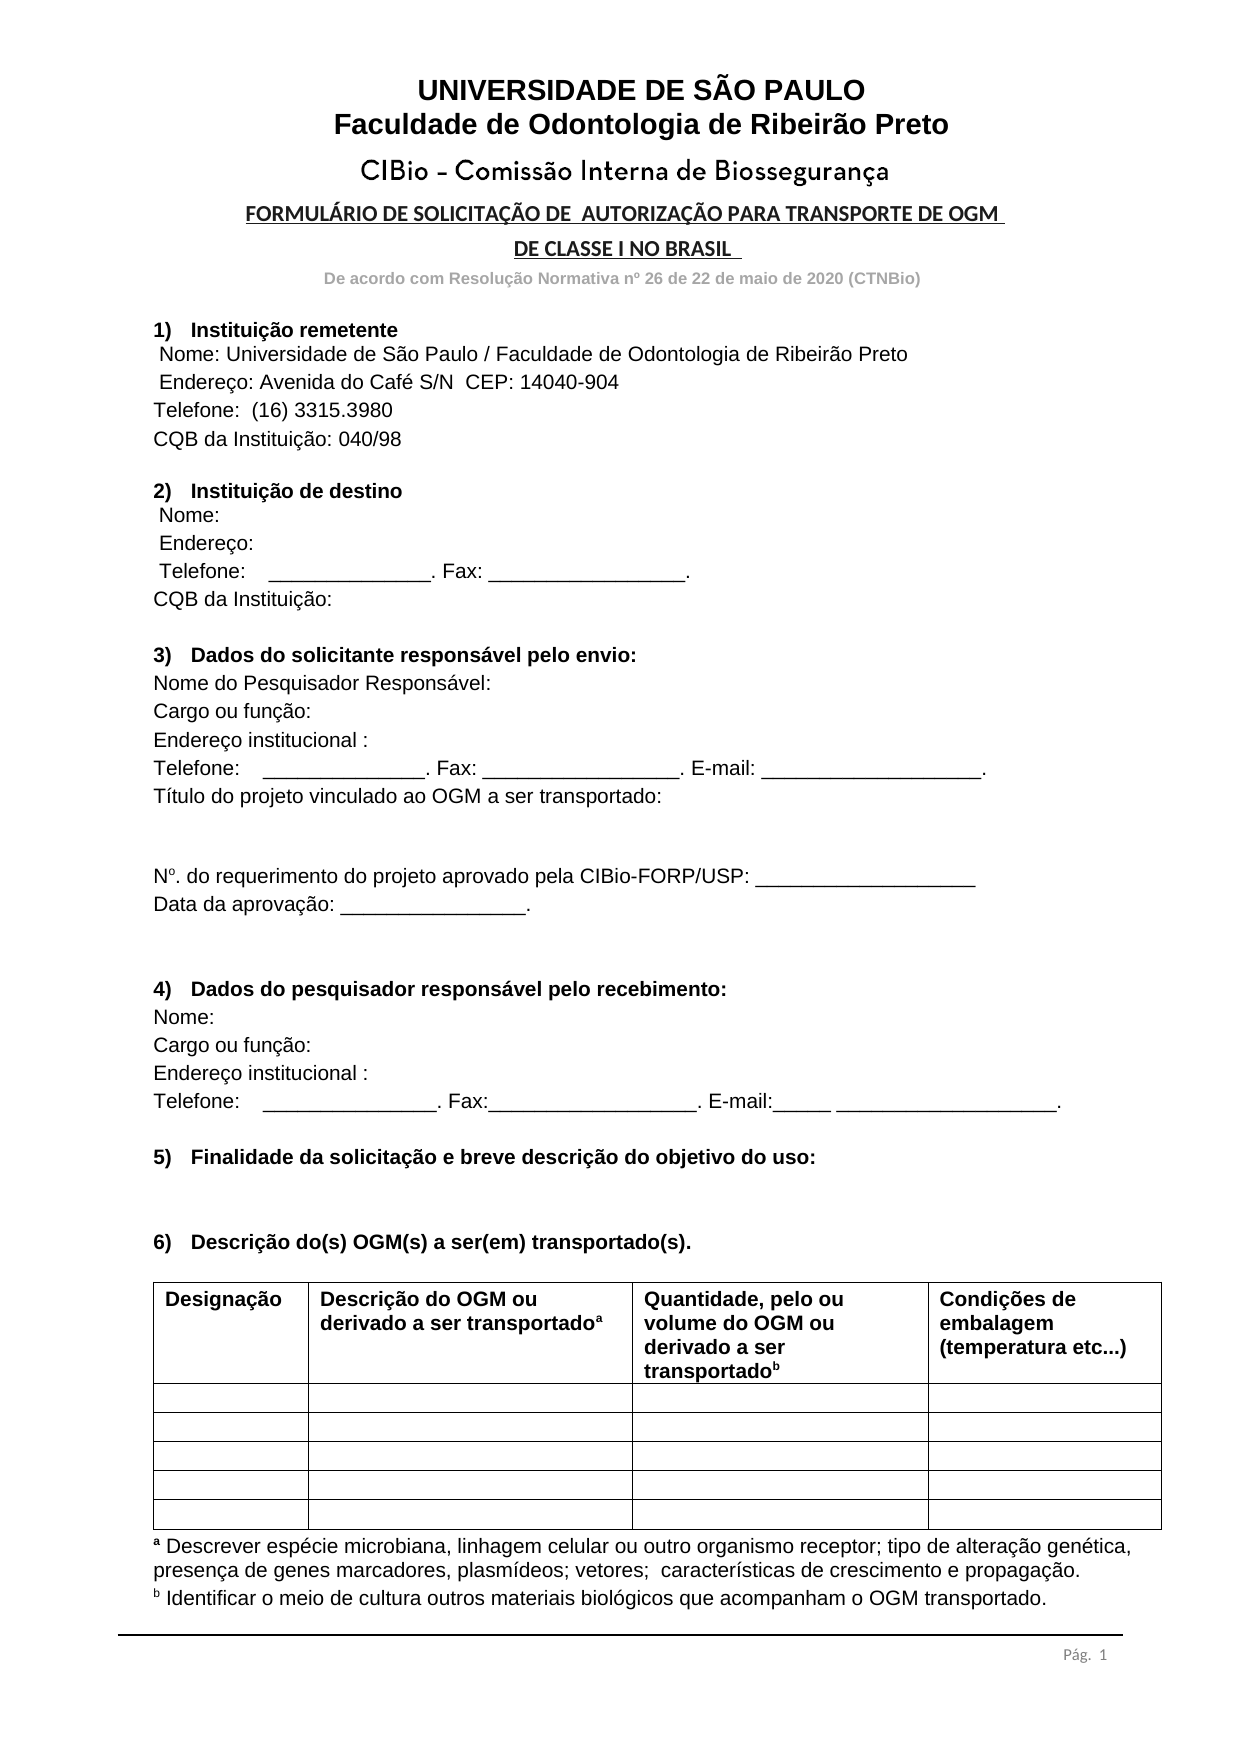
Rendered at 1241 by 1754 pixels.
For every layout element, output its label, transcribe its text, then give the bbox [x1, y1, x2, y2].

table_cell [154, 1442, 308, 1470]
text Endereço institucional : [153, 727, 1138, 751]
list Finalidade da solicitação e breve descrição do objetivo do uso: [153, 1145, 1138, 1169]
table_cell [309, 1442, 632, 1470]
table_cell [929, 1384, 1161, 1412]
table_cell [309, 1500, 632, 1528]
table_header Designação [154, 1283, 308, 1383]
list Dados do solicitante responsável pelo envio: [153, 643, 1138, 667]
table_cell [633, 1471, 928, 1499]
text b Identificar o meio de cultura outros materiais biológicos que acompanham o OGM transportado. [153, 1586, 1138, 1610]
text Endereço institucional : [153, 1061, 1138, 1085]
table_cell [154, 1500, 308, 1528]
table_cell [633, 1500, 928, 1528]
table_cell [154, 1413, 308, 1441]
text Título do projeto vinculado ao OGM a ser transportado: [153, 784, 1108, 808]
text FORMULÁRIO DE SOLICITAÇÃO DE AUTORIZAÇÃO PARA TRANSPORTE DE OGM [208, 199, 1037, 227]
table_cell [633, 1442, 928, 1470]
table_header Quantidade, pelo ou volume do OGM ou derivado a ser transportadob [633, 1283, 928, 1383]
text CQB da Instituição: 040/98 [153, 426, 1138, 450]
text Telefone: (16) 3315.3980 [153, 398, 1138, 422]
table_cell [154, 1384, 308, 1412]
text Cargo ou função: [153, 1033, 1138, 1057]
table_cell [929, 1442, 1161, 1470]
table_cell [929, 1471, 1161, 1499]
table_cell [929, 1413, 1161, 1441]
text Cargo ou função: [153, 699, 1138, 723]
list Descrição do(s) OGM(s) a ser(em) transportado(s). [153, 1229, 1138, 1253]
text De acordo com Resolução Normativa nº 26 de 22 de maio de 2020 (CTNBio) [208, 269, 1037, 288]
table_cell [309, 1384, 632, 1412]
text No. do requerimento do projeto aprovado pela CIBio-FORP/USP: ___________________ [153, 864, 1138, 888]
table_cell [633, 1384, 928, 1412]
table_cell [309, 1413, 632, 1441]
text Telefone: _______________. Fax:__________________. E-mail:_____ ___________________. [153, 1089, 1138, 1113]
table_header Condições de embalagem (temperatura etc...) [929, 1283, 1161, 1383]
table_cell [309, 1471, 632, 1499]
picture [358, 151, 892, 189]
table_cell [633, 1413, 928, 1441]
table_header Descrição do OGM ou derivado a ser transportadoa [309, 1283, 632, 1383]
text a Descrever espécie microbiana, linhagem celular ou outro organismo receptor; tipo de alteração genética, presença de genes marcadores, plasmídeos; vetores; características de crescimento e propagação. [153, 1534, 1138, 1582]
text Nome do Pesquisador Responsável: [153, 671, 1138, 695]
list Instituição de destino [153, 478, 1138, 502]
list Instituição remetente [153, 318, 1138, 342]
text DE CLASSE I NO BRASIL [208, 234, 1037, 262]
table_cell [154, 1471, 308, 1499]
table_cell [929, 1500, 1161, 1528]
list Dados do pesquisador responsável pelo recebimento: [153, 976, 1138, 1000]
text Endereço: Avenida do Café S/N CEP: 14040-904 [153, 370, 1138, 394]
text Telefone: ______________. Fax: _________________. E-mail: ___________________. [153, 756, 1138, 779]
text Data da aprovação: ________________. [153, 892, 1138, 916]
text Nome: Universidade de São Paulo / Faculdade de Odontologia de Ribeirão Preto [153, 342, 1138, 366]
text Nome: [153, 1004, 1138, 1028]
text Telefone: ______________. Fax: _________________. [153, 559, 1138, 583]
text Endereço: [153, 531, 1138, 554]
text Nome: [153, 502, 1138, 526]
text CQB da Instituição: [153, 587, 1138, 611]
